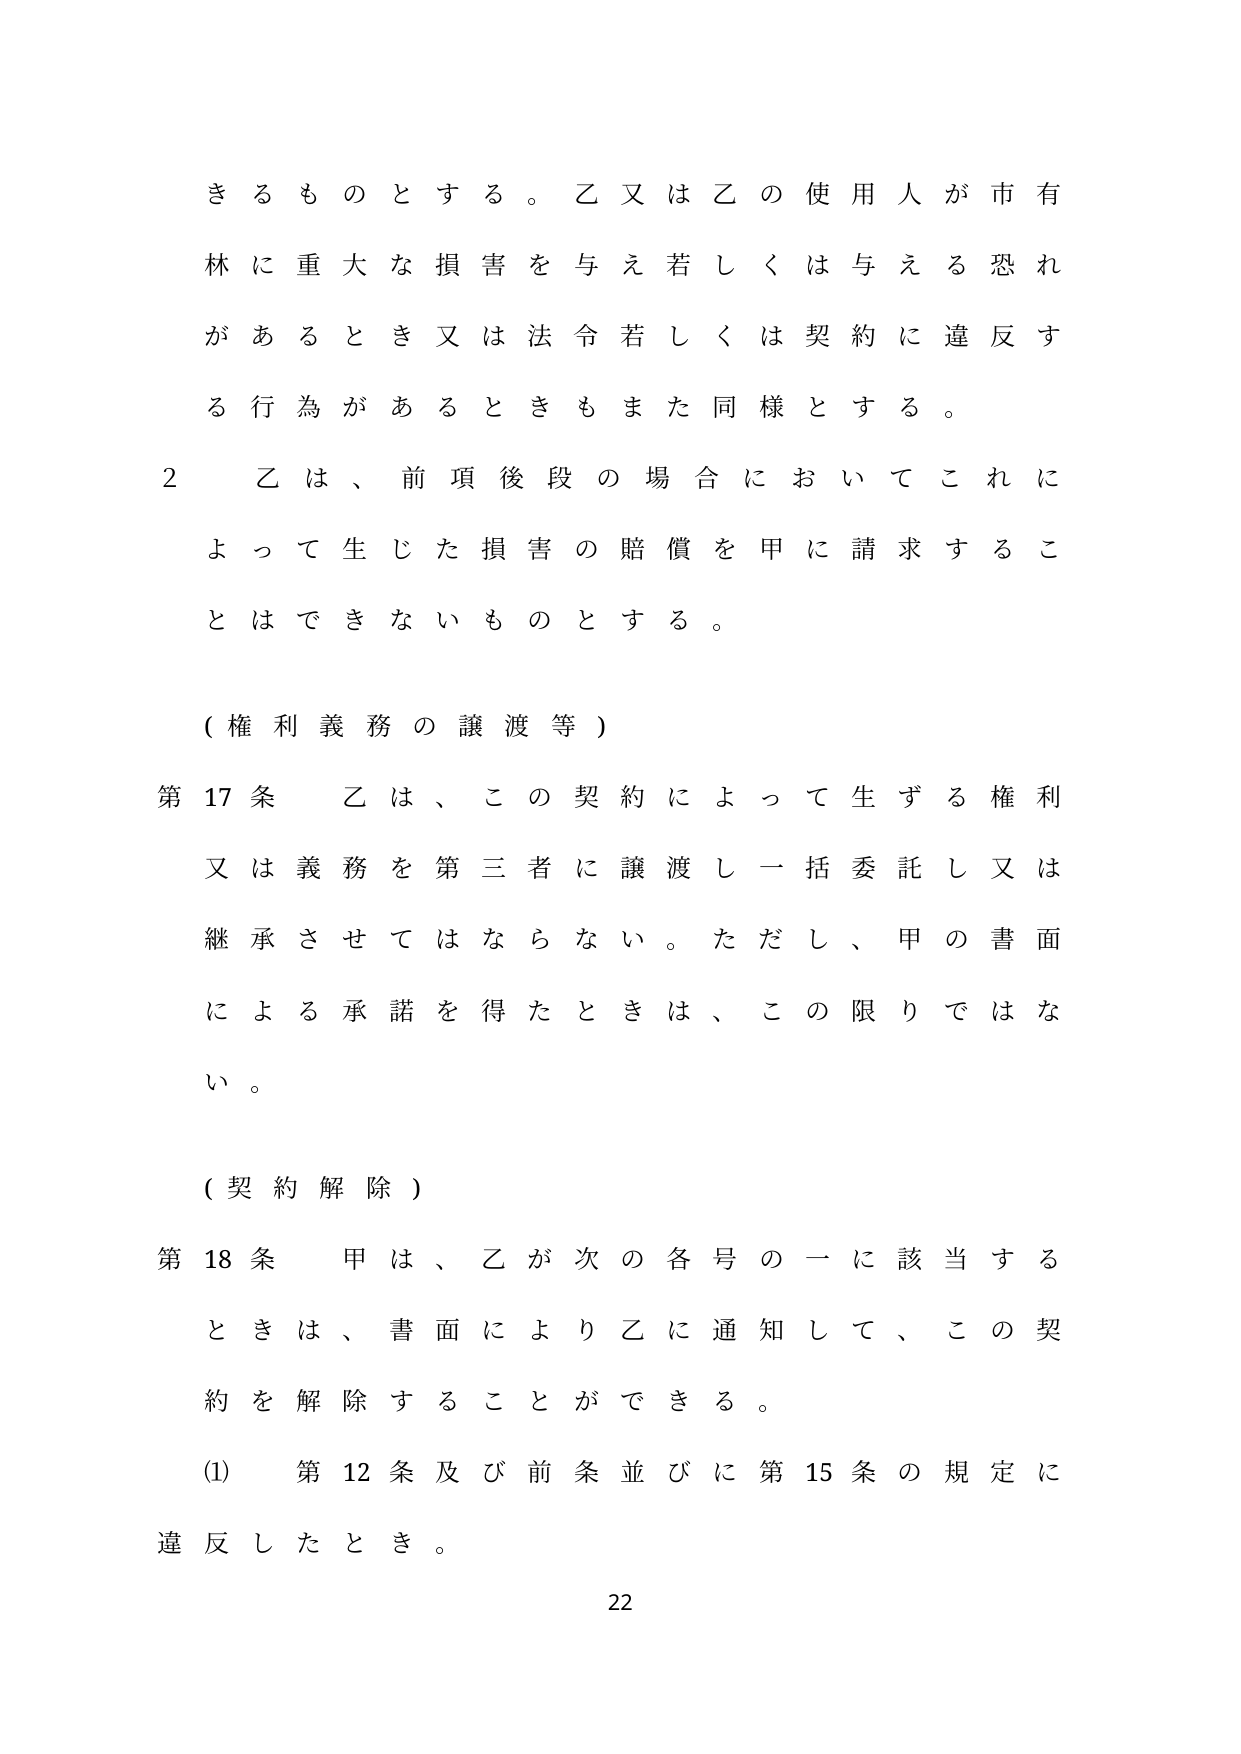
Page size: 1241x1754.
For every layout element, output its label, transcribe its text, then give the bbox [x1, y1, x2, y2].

text ⑴ 第12条及び前条並びに第15条の規定に違反したとき。 [158, 1436, 1083, 1578]
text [158, 157, 1083, 441]
text 第18条 甲は、乙が次の各号の一に該当するときは、書面により乙に通知して、この契約を解除することができる。 [158, 1222, 1083, 1436]
text ２ 乙は、前項後段の場合においてこれによって生じた損害の賠償を甲に請求することはできないものとする。 [158, 441, 1083, 654]
text 第17条 乙は、この契約によって生ずる権利又は義務を第三者に譲渡し一括委託し又は継承させてはならない。ただし、甲の書面による承諾を得たときは、この限りではない。 [158, 761, 1083, 1116]
text (契約解除) [158, 1151, 1083, 1222]
text (権利義務の譲渡等) [158, 689, 1083, 761]
